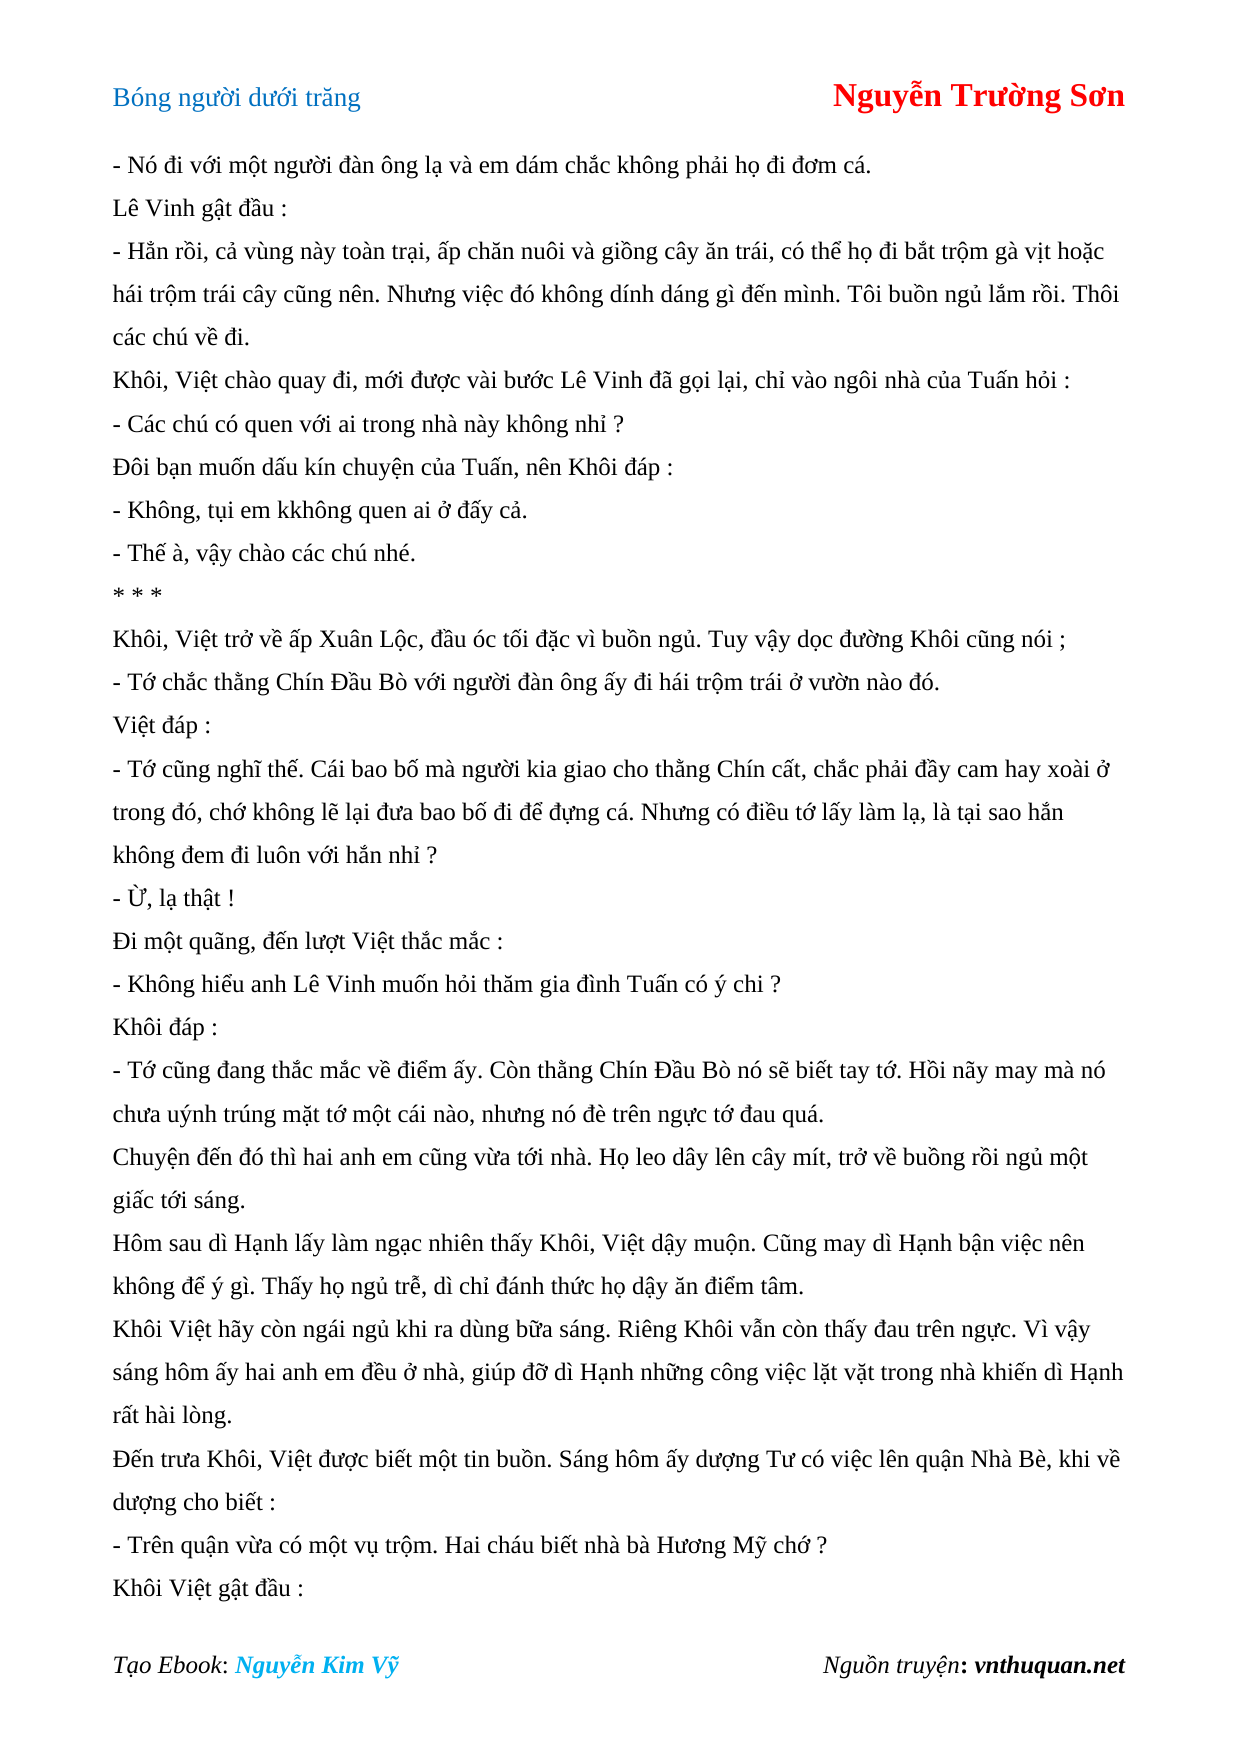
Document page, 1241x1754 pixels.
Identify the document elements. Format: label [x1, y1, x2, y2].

text [112, 150, 1128, 1602]
